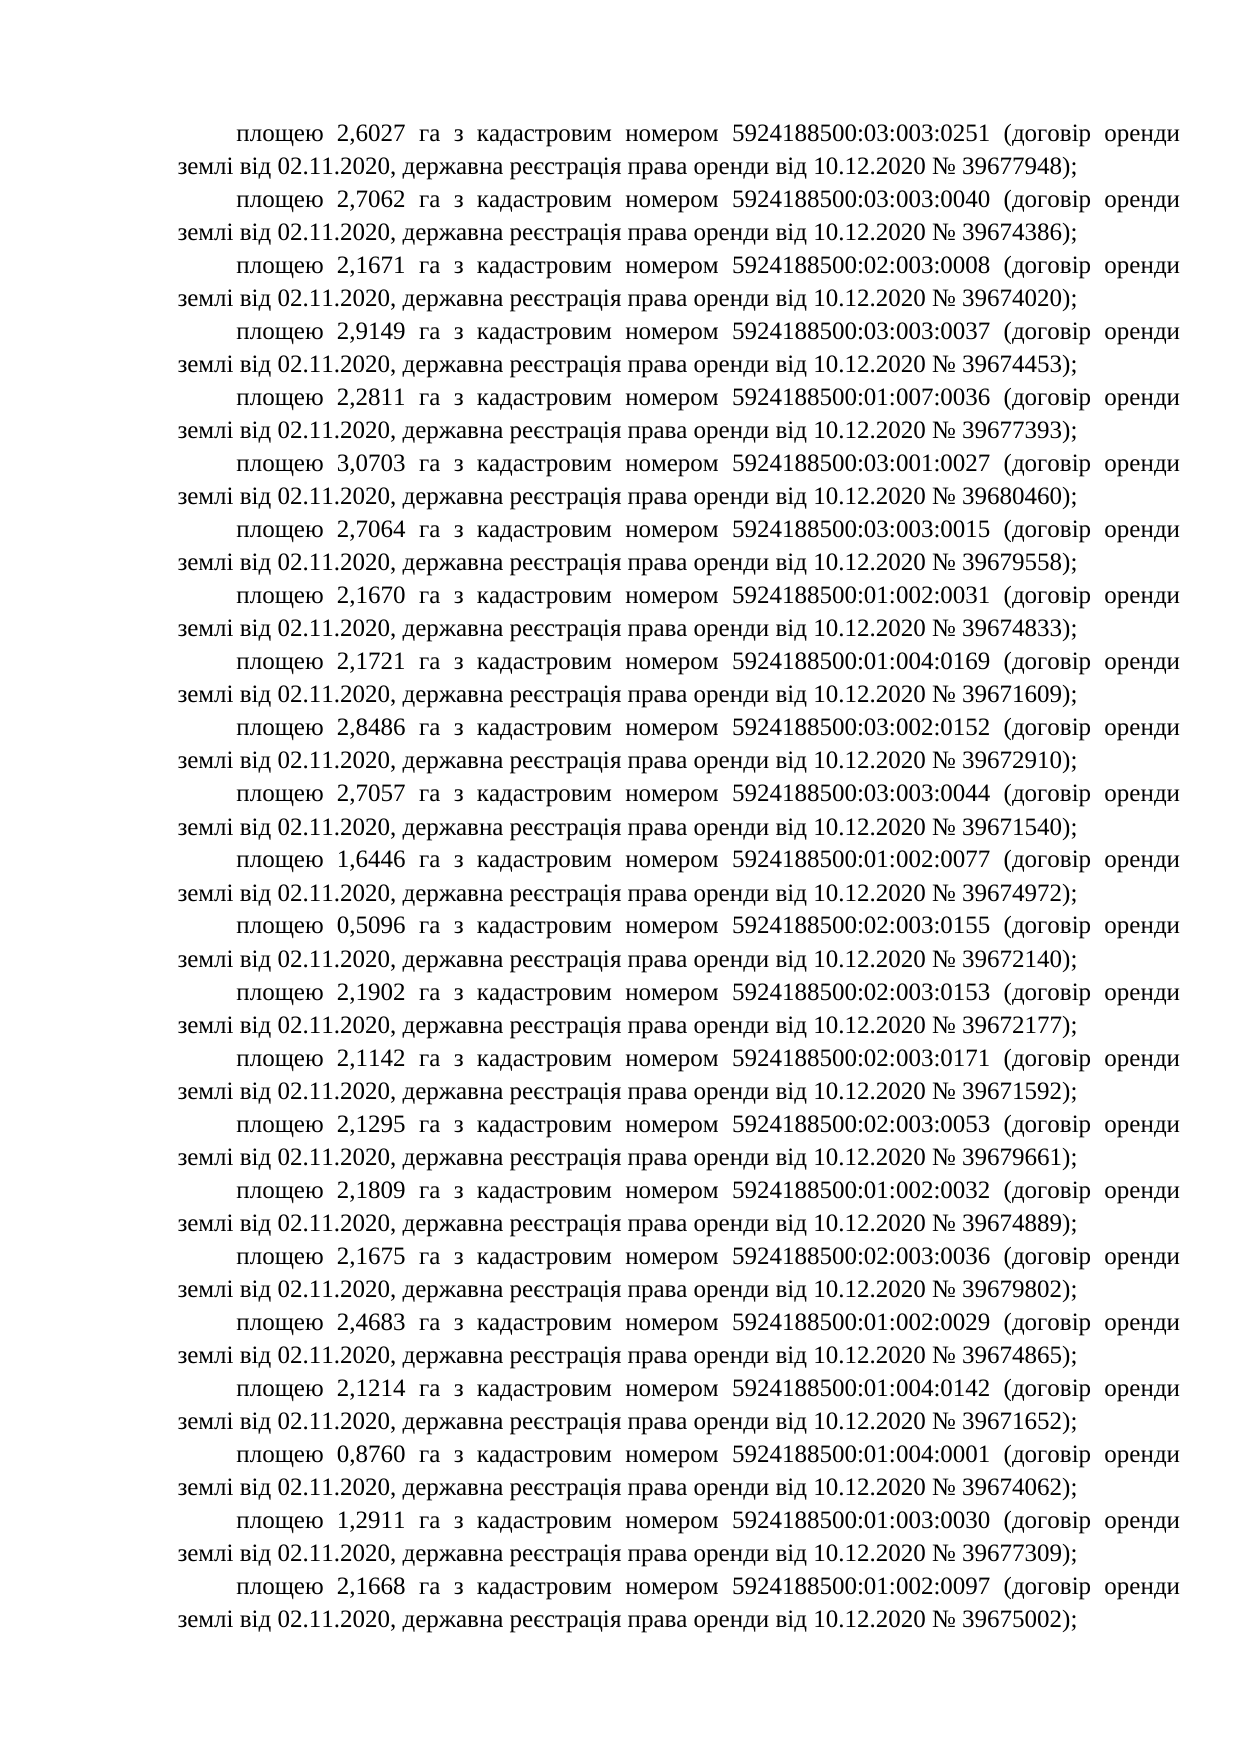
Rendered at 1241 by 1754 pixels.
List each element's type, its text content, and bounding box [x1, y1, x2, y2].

text площею 1,2911 га з кадастровим номером 5924188500:01:003:0030 (договір оренди землі від 02.11.2020, державна реєстрація права оренди від 10.12.2020 № 39677309); [177, 1505, 1181, 1567]
text площею 2,1809 га з кадастровим номером 5924188500:01:002:0032 (договір оренди землі від 02.11.2020, державна реєстрація права оренди від 10.12.2020 № 39674889); [177, 1175, 1181, 1237]
text площею 2,1668 га з кадастровим номером 5924188500:01:002:0097 (договір оренди землі від 02.11.2020, державна реєстрація права оренди від 10.12.2020 № 39675002); [177, 1571, 1181, 1633]
text площею 2,7064 га з кадастровим номером 5924188500:03:003:0015 (договір оренди землі від 02.11.2020, державна реєстрація права оренди від 10.12.2020 № 39679558); [177, 514, 1181, 576]
text площею 2,8486 га з кадастровим номером 5924188500:03:002:0152 (договір оренди землі від 02.11.2020, державна реєстрація права оренди від 10.12.2020 № 39672910); [177, 712, 1181, 774]
text площею 2,7057 га з кадастровим номером 5924188500:03:003:0044 (договір оренди землі від 02.11.2020, державна реєстрація права оренди від 10.12.2020 № 39671540); [177, 778, 1181, 840]
text площею 2,9149 га з кадастровим номером 5924188500:03:003:0037 (договір оренди землі від 02.11.2020, державна реєстрація права оренди від 10.12.2020 № 39674453); [177, 316, 1181, 378]
text площею 2,2811 га з кадастровим номером 5924188500:01:007:0036 (договір оренди землі від 02.11.2020, державна реєстрація права оренди від 10.12.2020 № 39677393); [177, 382, 1181, 444]
text площею 2,1670 га з кадастровим номером 5924188500:01:002:0031 (договір оренди землі від 02.11.2020, державна реєстрація права оренди від 10.12.2020 № 39674833); [177, 580, 1181, 642]
text площею 2,1214 га з кадастровим номером 5924188500:01:004:0142 (договір оренди землі від 02.11.2020, державна реєстрація права оренди від 10.12.2020 № 39671652); [177, 1373, 1181, 1435]
text площею 2,1142 га з кадастровим номером 5924188500:02:003:0171 (договір оренди землі від 02.11.2020, державна реєстрація права оренди від 10.12.2020 № 39671592); [177, 1043, 1181, 1104]
text площею 2,6027 га з кадастровим номером 5924188500:03:003:0251 (договір оренди землі від 02.11.2020, державна реєстрація права оренди від 10.12.2020 № 39677948); [177, 118, 1181, 180]
text площею 2,4683 га з кадастровим номером 5924188500:01:002:0029 (договір оренди землі від 02.11.2020, державна реєстрація права оренди від 10.12.2020 № 39674865); [177, 1307, 1181, 1369]
text площею 2,1675 га з кадастровим номером 5924188500:02:003:0036 (договір оренди землі від 02.11.2020, державна реєстрація права оренди від 10.12.2020 № 39679802); [177, 1241, 1181, 1303]
text площею 2,1295 га з кадастровим номером 5924188500:02:003:0053 (договір оренди землі від 02.11.2020, державна реєстрація права оренди від 10.12.2020 № 39679661); [177, 1109, 1181, 1171]
text площею 2,1721 га з кадастровим номером 5924188500:01:004:0169 (договір оренди землі від 02.11.2020, державна реєстрація права оренди від 10.12.2020 № 39671609); [177, 646, 1181, 708]
text площею 0,8760 га з кадастровим номером 5924188500:01:004:0001 (договір оренди землі від 02.11.2020, державна реєстрація права оренди від 10.12.2020 № 39674062); [177, 1439, 1181, 1501]
text площею 2,1671 га з кадастровим номером 5924188500:02:003:0008 (договір оренди землі від 02.11.2020, державна реєстрація права оренди від 10.12.2020 № 39674020); [177, 250, 1181, 312]
text площею 1,6446 га з кадастровим номером 5924188500:01:002:0077 (договір оренди землі від 02.11.2020, державна реєстрація права оренди від 10.12.2020 № 39674972); [177, 844, 1181, 906]
text площею 2,1902 га з кадастровим номером 5924188500:02:003:0153 (договір оренди землі від 02.11.2020, державна реєстрація права оренди від 10.12.2020 № 39672177); [177, 977, 1181, 1038]
text площею 2,7062 га з кадастровим номером 5924188500:03:003:0040 (договір оренди землі від 02.11.2020, державна реєстрація права оренди від 10.12.2020 № 39674386); [177, 184, 1181, 246]
text площею 0,5096 га з кадастровим номером 5924188500:02:003:0155 (договір оренди землі від 02.11.2020, державна реєстрація права оренди від 10.12.2020 № 39672140); [177, 911, 1181, 972]
text площею 3,0703 га з кадастровим номером 5924188500:03:001:0027 (договір оренди землі від 02.11.2020, державна реєстрація права оренди від 10.12.2020 № 39680460); [177, 448, 1181, 510]
